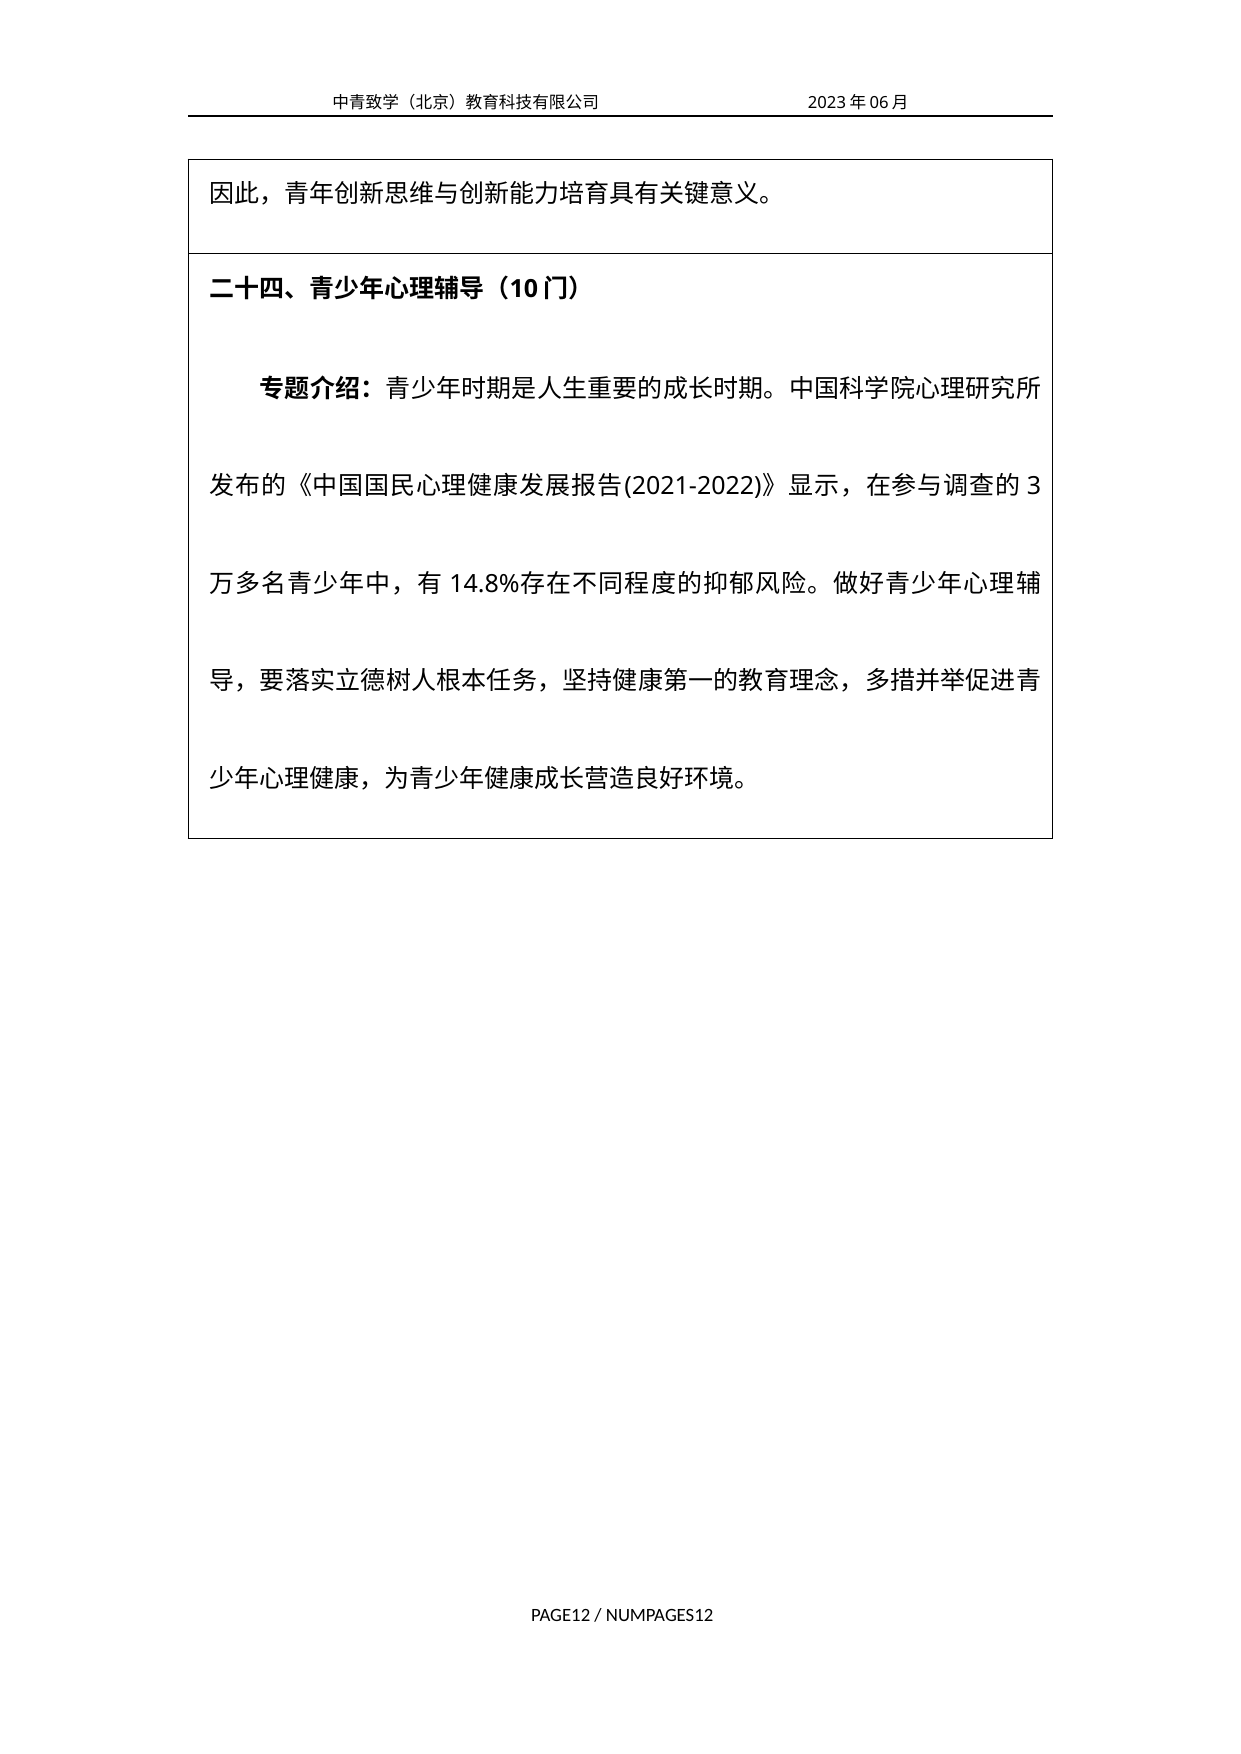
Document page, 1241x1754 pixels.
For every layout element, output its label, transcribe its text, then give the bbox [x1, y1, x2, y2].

table_cell 二十四、青少年心理辅导（10门） 专题介绍：青少年时期是人生重要的成长时期。中国科学院心理研究所发布的《中国国民心理健康发展报告(2021-2022)》显示，在参与调查的3万多名青少年中，有14.8%存在不同程度的抑郁风险。做好青少年心理辅导，要落实立德树人根本任务，坚持健康第一的教育理念，多措并举促进青少年心理健康，为青少年健康成长营造良好环境。 [189, 254, 1052, 837]
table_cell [189, 160, 1052, 253]
